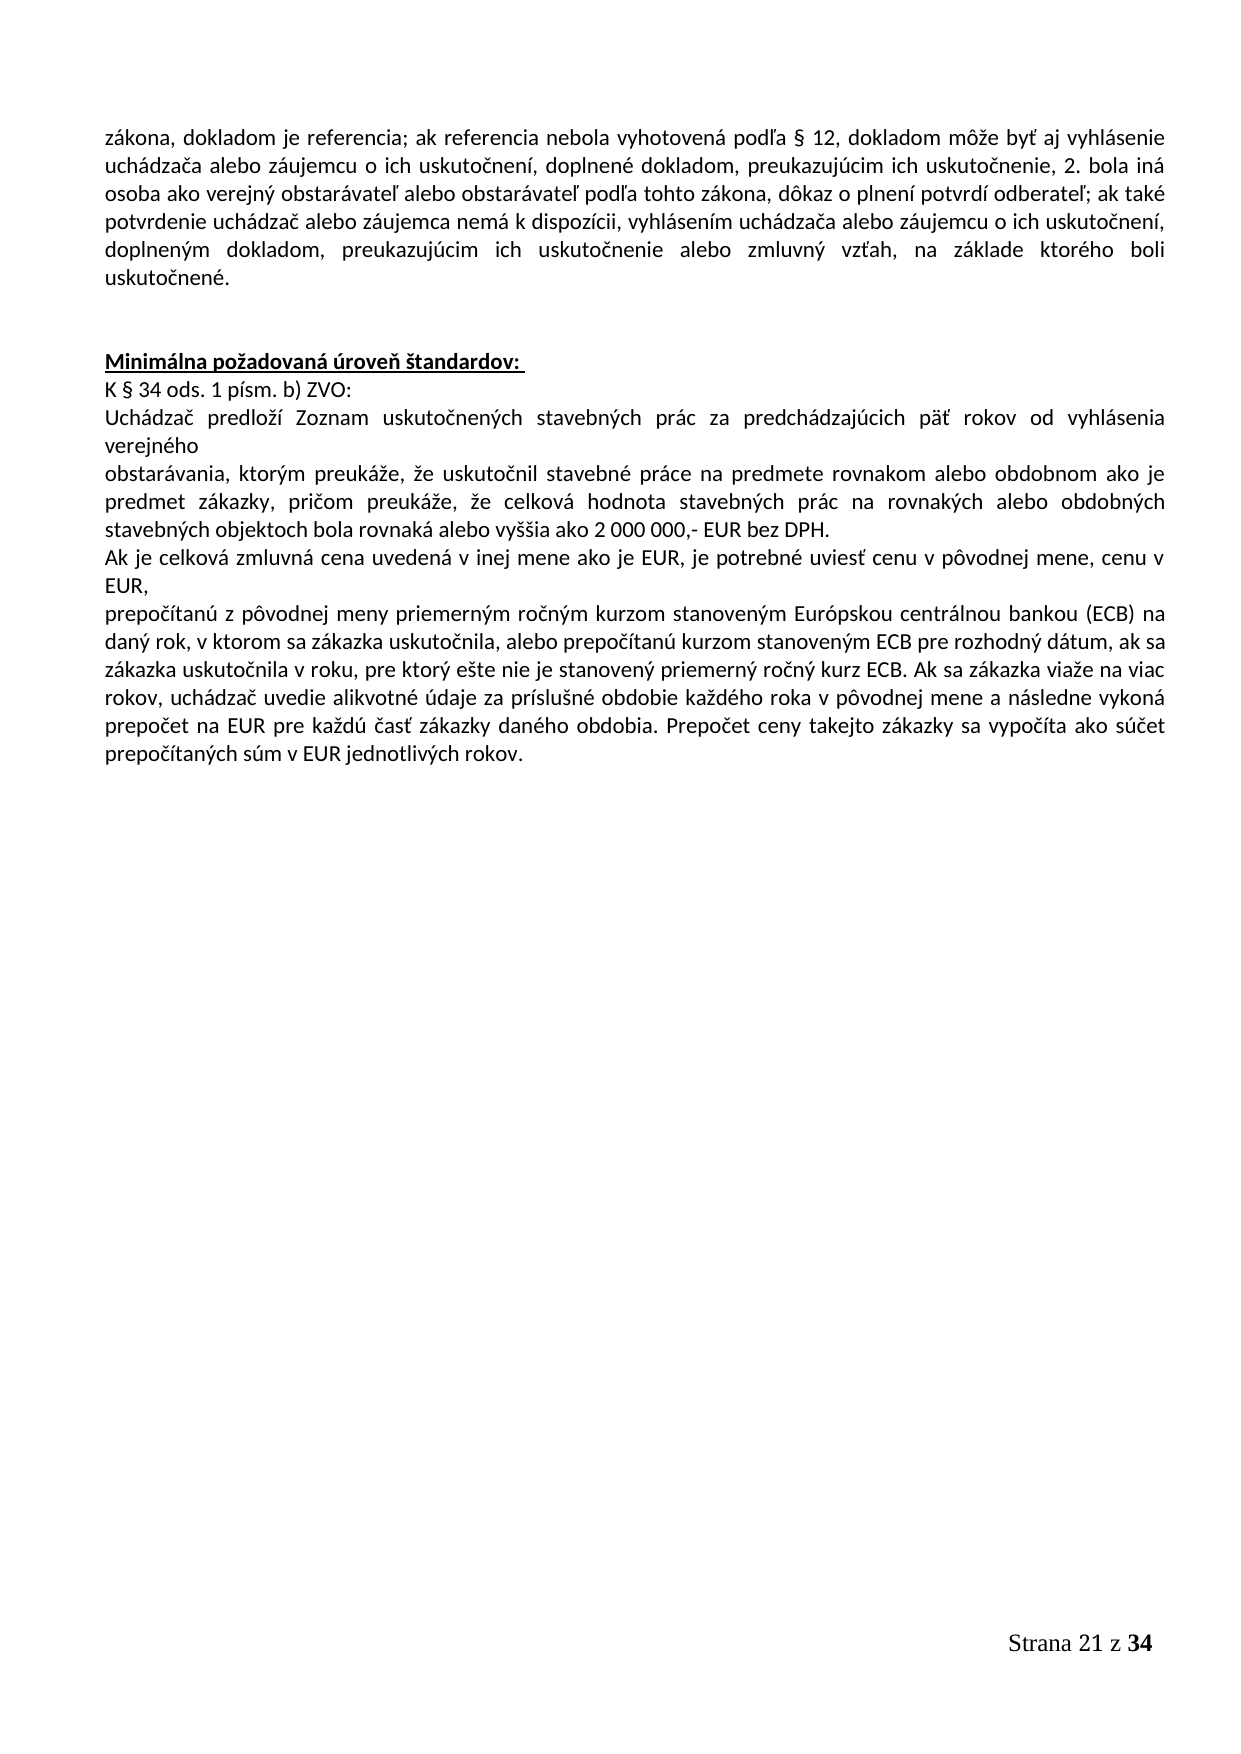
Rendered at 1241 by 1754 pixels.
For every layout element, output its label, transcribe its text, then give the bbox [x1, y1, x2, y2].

text Minimálna požadovaná úroveň štandardov: [75, 347, 1167, 375]
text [104, 123, 1167, 291]
text Ak je celková zmluvná cena uvedená v inej mene ako je EUR, je potrebné uviesť cenu v pôvodnej mene, cenu v EUR, [104, 543, 1167, 599]
text K § 34 ods. 1 písm. b) ZVO: [104, 375, 1167, 403]
text prepočítanú z pôvodnej meny priemerným ročným kurzom stanoveným Európskou centrálnou bankou (ECB) na daný rok, v ktorom sa zákazka uskutočnila, alebo prepočítanú kurzom stanoveným ECB pre rozhodný dátum, ak sa zákazka uskutočnila v roku, pre ktorý ešte nie je stanovený priemerný ročný kurz ECB. Ak sa zákazka viaže na viac rokov, uchádzač uvedie alikvotné údaje za príslušné obdobie každého roka v pôvodnej mene a následne vykoná prepočet na EUR pre každú časť zákazky daného obdobia. Prepočet ceny takejto zákazky sa vypočíta ako súčet prepočítaných súm v EUR jednotlivých rokov. [104, 599, 1167, 767]
text Uchádzač predloží Zoznam uskutočnených stavebných prác za predchádzajúcich päť rokov od vyhlásenia verejného [104, 403, 1167, 459]
text obstarávania, ktorým preukáže, že uskutočnil stavebné práce na predmete rovnakom alebo obdobnom ako je predmet zákazky, pričom preukáže, že celková hodnota stavebných prác na rovnakých alebo obdobných stavebných objektoch bola rovnaká alebo vyššia ako 2 000 000,- EUR bez DPH. [104, 459, 1167, 543]
